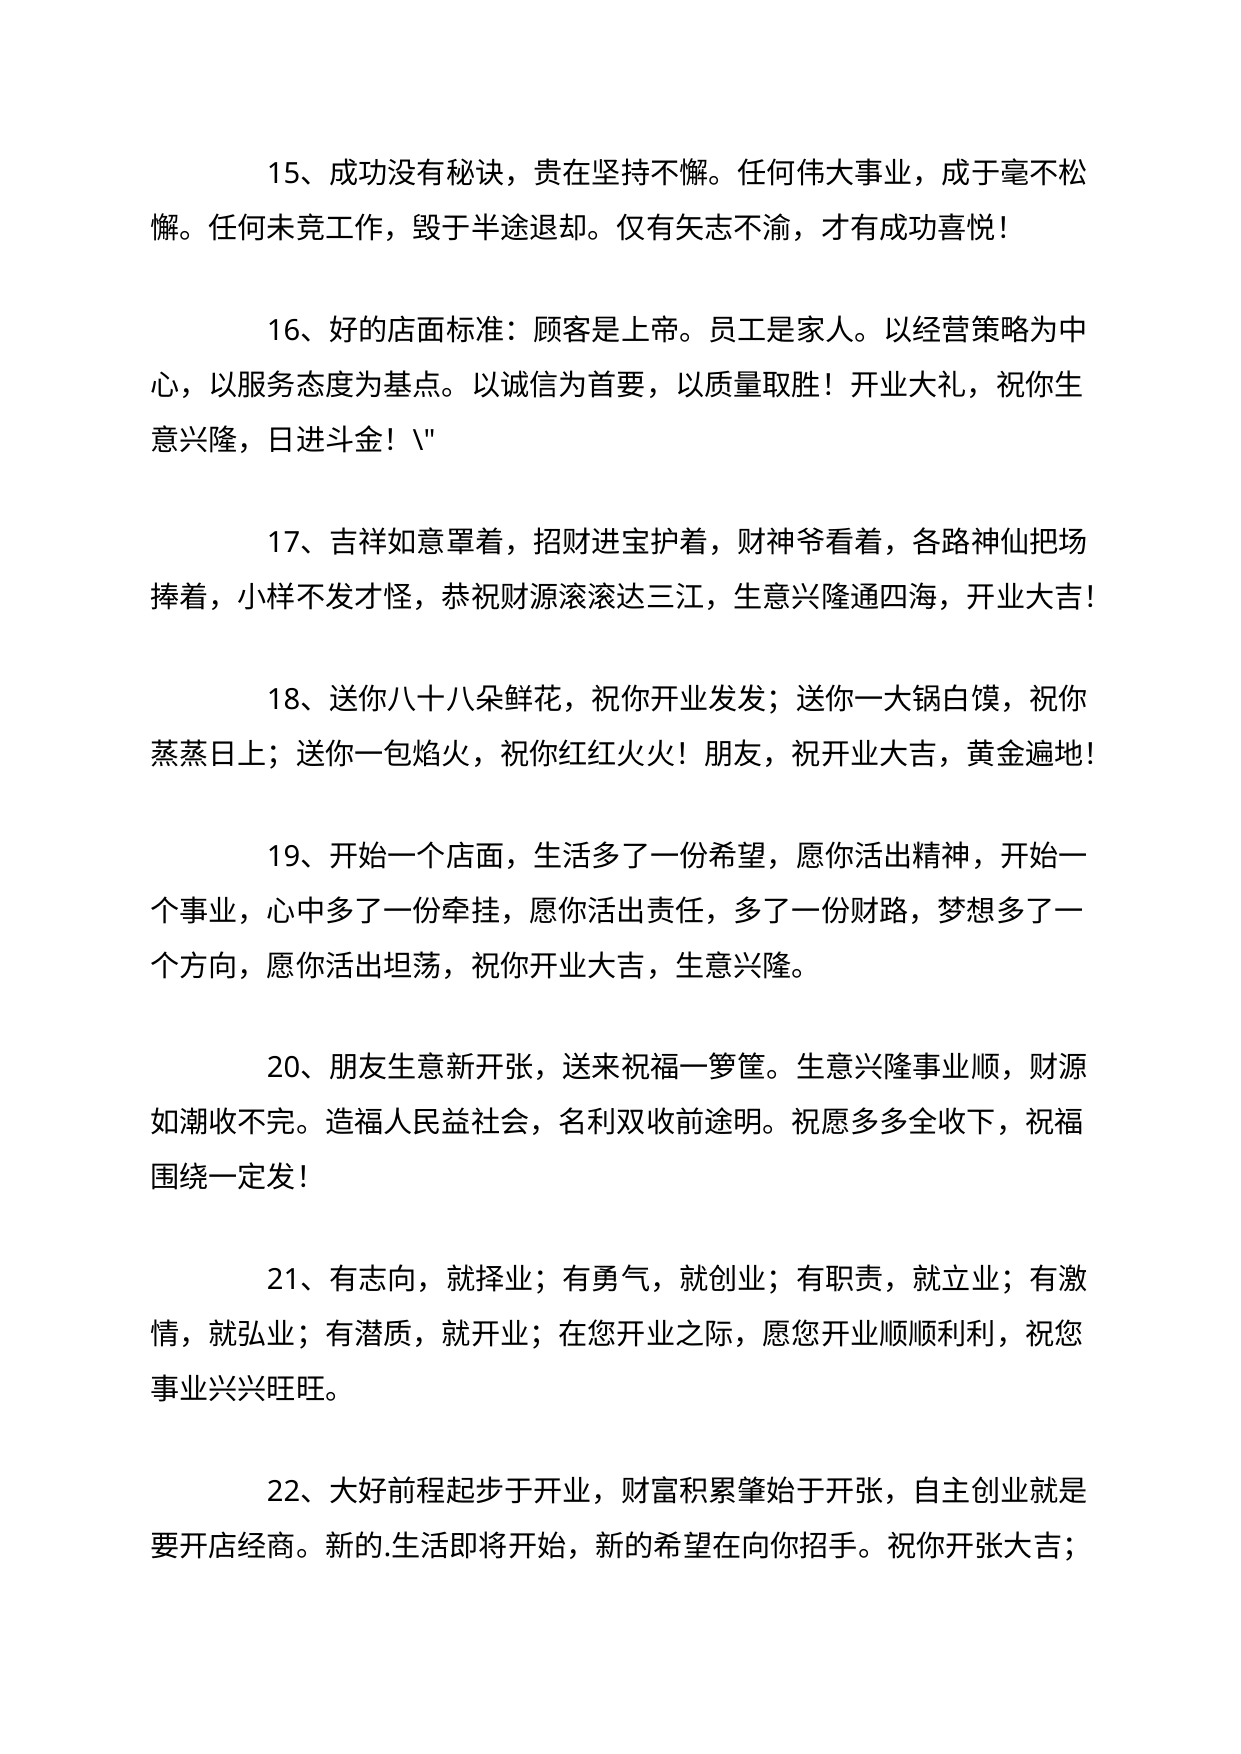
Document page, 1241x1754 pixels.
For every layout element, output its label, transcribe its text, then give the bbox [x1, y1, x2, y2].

text 21、有志向，就择业；有勇气，就创业；有职责，就立业；有激情，就弘业；有潜质，就开业；在您开业之际，愿您开业顺顺利利，祝您事业兴兴旺旺。 [150, 1256, 1090, 1408]
text 17、吉祥如意罩着，招财进宝护着，财神爷看着，各路神仙把场捧着，小样不发才怪，恭祝财源滚滚达三江，生意兴隆通四海，开业大吉！ [150, 519, 1090, 616]
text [150, 1467, 1090, 1564]
text 19、开始一个店面，生活多了一份希望，愿你活出精神，开始一个事业，心中多了一份牵挂，愿你活出责任，多了一份财路，梦想多了一个方向，愿你活出坦荡，祝你开业大吉，生意兴隆。 [150, 832, 1090, 984]
text 16、好的店面标准：顾客是上帝。员工是家人。以经营策略为中心，以服务态度为基点。以诚信为首要，以质量取胜！开业大礼，祝你生意兴隆，日进斗金！\" [150, 307, 1090, 459]
text 18、送你八十八朵鲜花，祝你开业发发；送你一大锅白馍，祝你蒸蒸日上；送你一包焰火，祝你红红火火！朋友，祝开业大吉，黄金遍地！ [150, 675, 1090, 773]
text 20、朋友生意新开张，送来祝福一箩筐。生意兴隆事业顺，财源如潮收不完。造福人民益社会，名利双收前途明。祝愿多多全收下，祝福围绕一定发！ [150, 1044, 1090, 1196]
text 15、成功没有秘诀，贵在坚持不懈。任何伟大事业，成于毫不松懈。任何未竞工作，毁于半途退却。仅有矢志不渝，才有成功喜悦！ [150, 150, 1090, 247]
